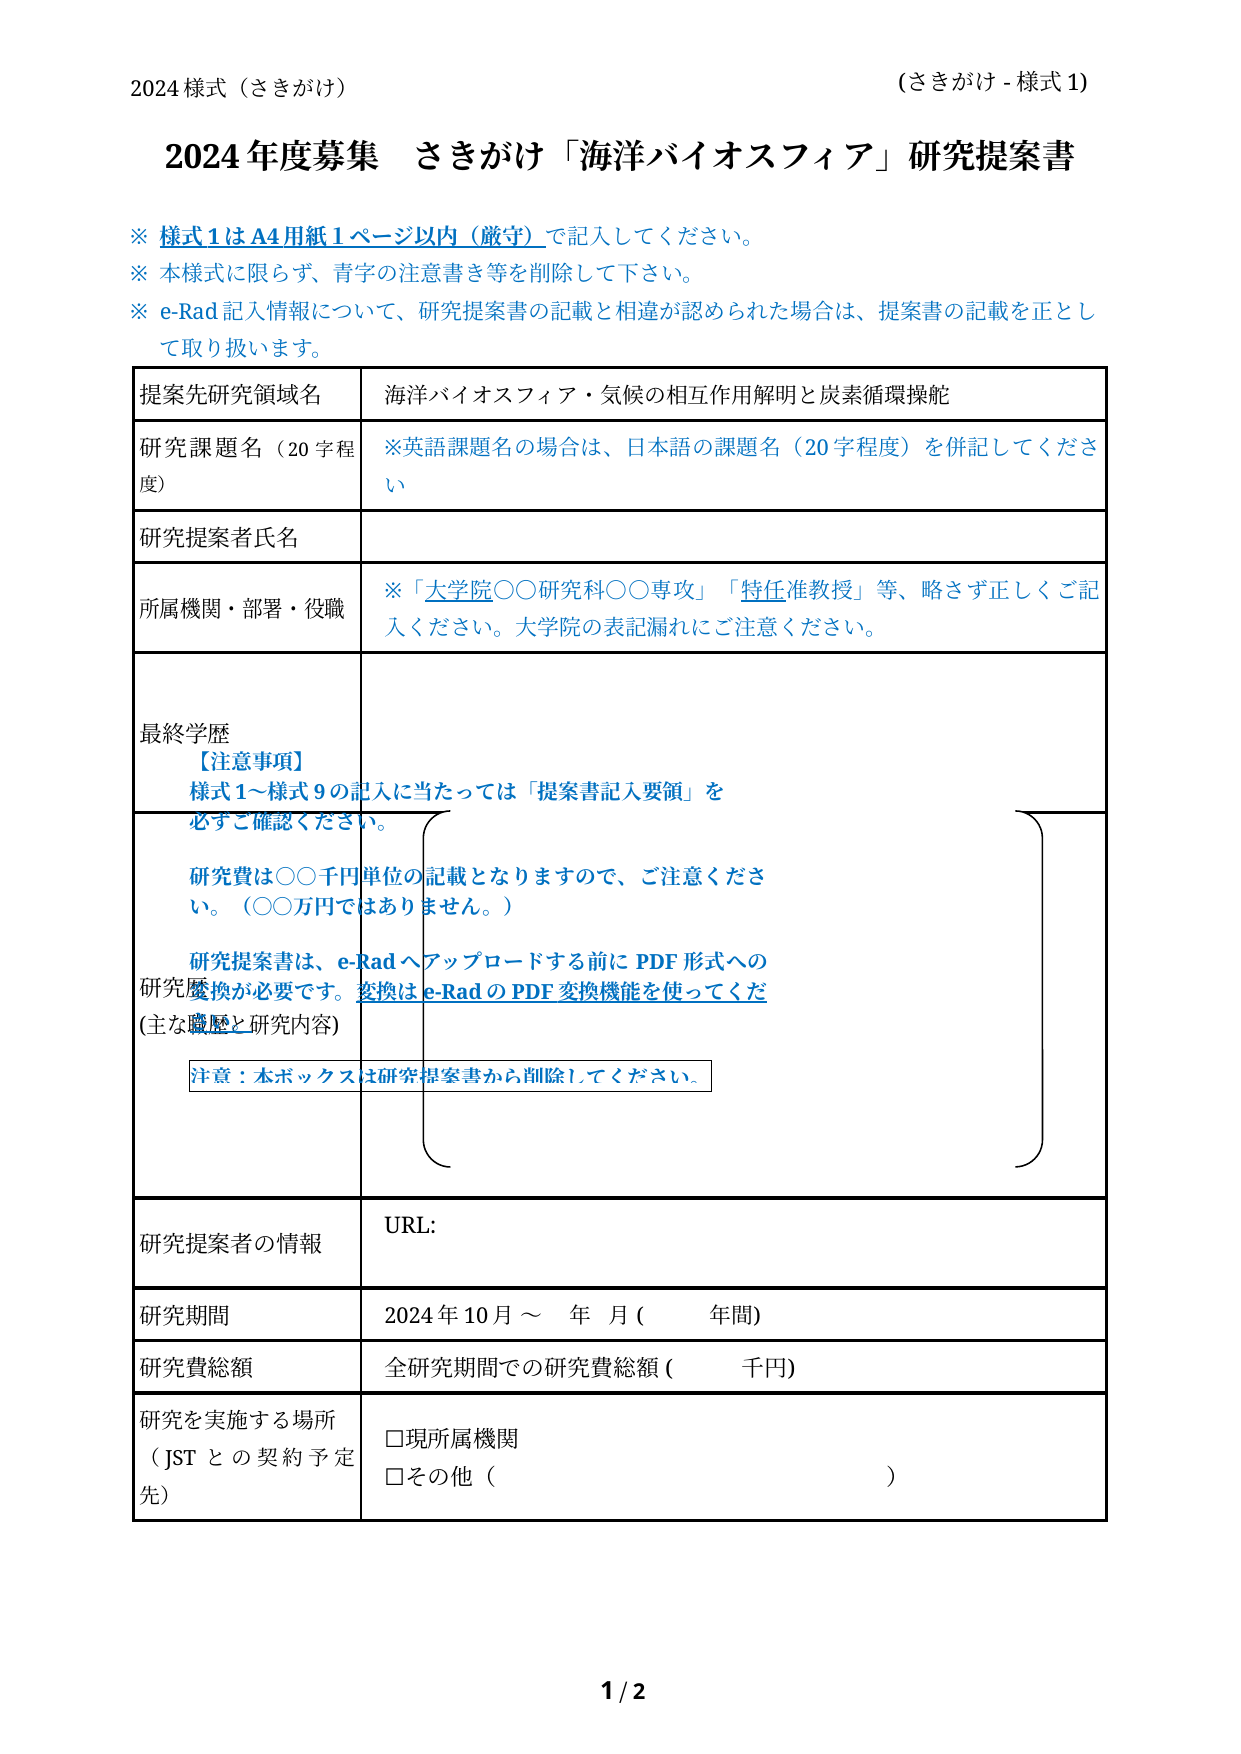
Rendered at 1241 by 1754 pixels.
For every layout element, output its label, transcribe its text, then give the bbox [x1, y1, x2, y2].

table_cell 研究提案者氏名 [135, 512, 360, 561]
table_header 提案先研究領域名 [135, 369, 360, 418]
table_cell ※英語課題名の場合は、日本語の課題名（20字程度）を併記してください [362, 422, 1105, 508]
table_cell URL: [362, 1200, 1105, 1286]
table_cell [362, 654, 1105, 811]
table_cell 現所属機関 その他（ ） [362, 1395, 1105, 1519]
table_cell 2024年10月 ～ 年 月 ( 年間) [362, 1290, 1105, 1339]
subtitle 2024年度募集 さきがけ「海洋バイオスフィア」研究提案書 [130, 117, 1110, 192]
table_cell 研究歴 (主な職歴と研究内容) [135, 814, 360, 1196]
table_cell [362, 814, 1105, 1196]
table_header 海洋バイオスフィア・気候の相互作用解明と炭素循環操舵 [362, 369, 1105, 418]
table_cell 研究提案者の情報 [135, 1200, 360, 1286]
table_cell 研究期間 [135, 1290, 360, 1339]
table_cell 研究費総額 [135, 1342, 360, 1391]
table_cell 全研究期間での研究費総額 ( 千円) [362, 1342, 1105, 1391]
table_cell 所属機関・部署・役職 [135, 564, 360, 651]
table_cell [362, 512, 1105, 561]
table_cell 研究を実施する場所 （JSTとの契約予定先） [135, 1395, 360, 1519]
text 様式1はA4用紙１ページ以内（厳守）で記入してください。 [130, 216, 1110, 253]
table_cell 研究課題名（20字程度） [135, 422, 360, 508]
table_cell 最終学歴 [135, 654, 360, 811]
text 本様式に限らず、青字の注意書き等を削除して下さい。 [130, 253, 1110, 291]
table_cell ※「大学院○〇研究科○○専攻」「特任准教授」等、略さず正しくご記入ください。大学院の表記漏れにご注意ください。 [362, 564, 1105, 651]
text e-Rad記入情報について、研究提案書の記載と相違が認められた場合は、提案書の記載を正として取り扱います。 [130, 291, 1110, 366]
